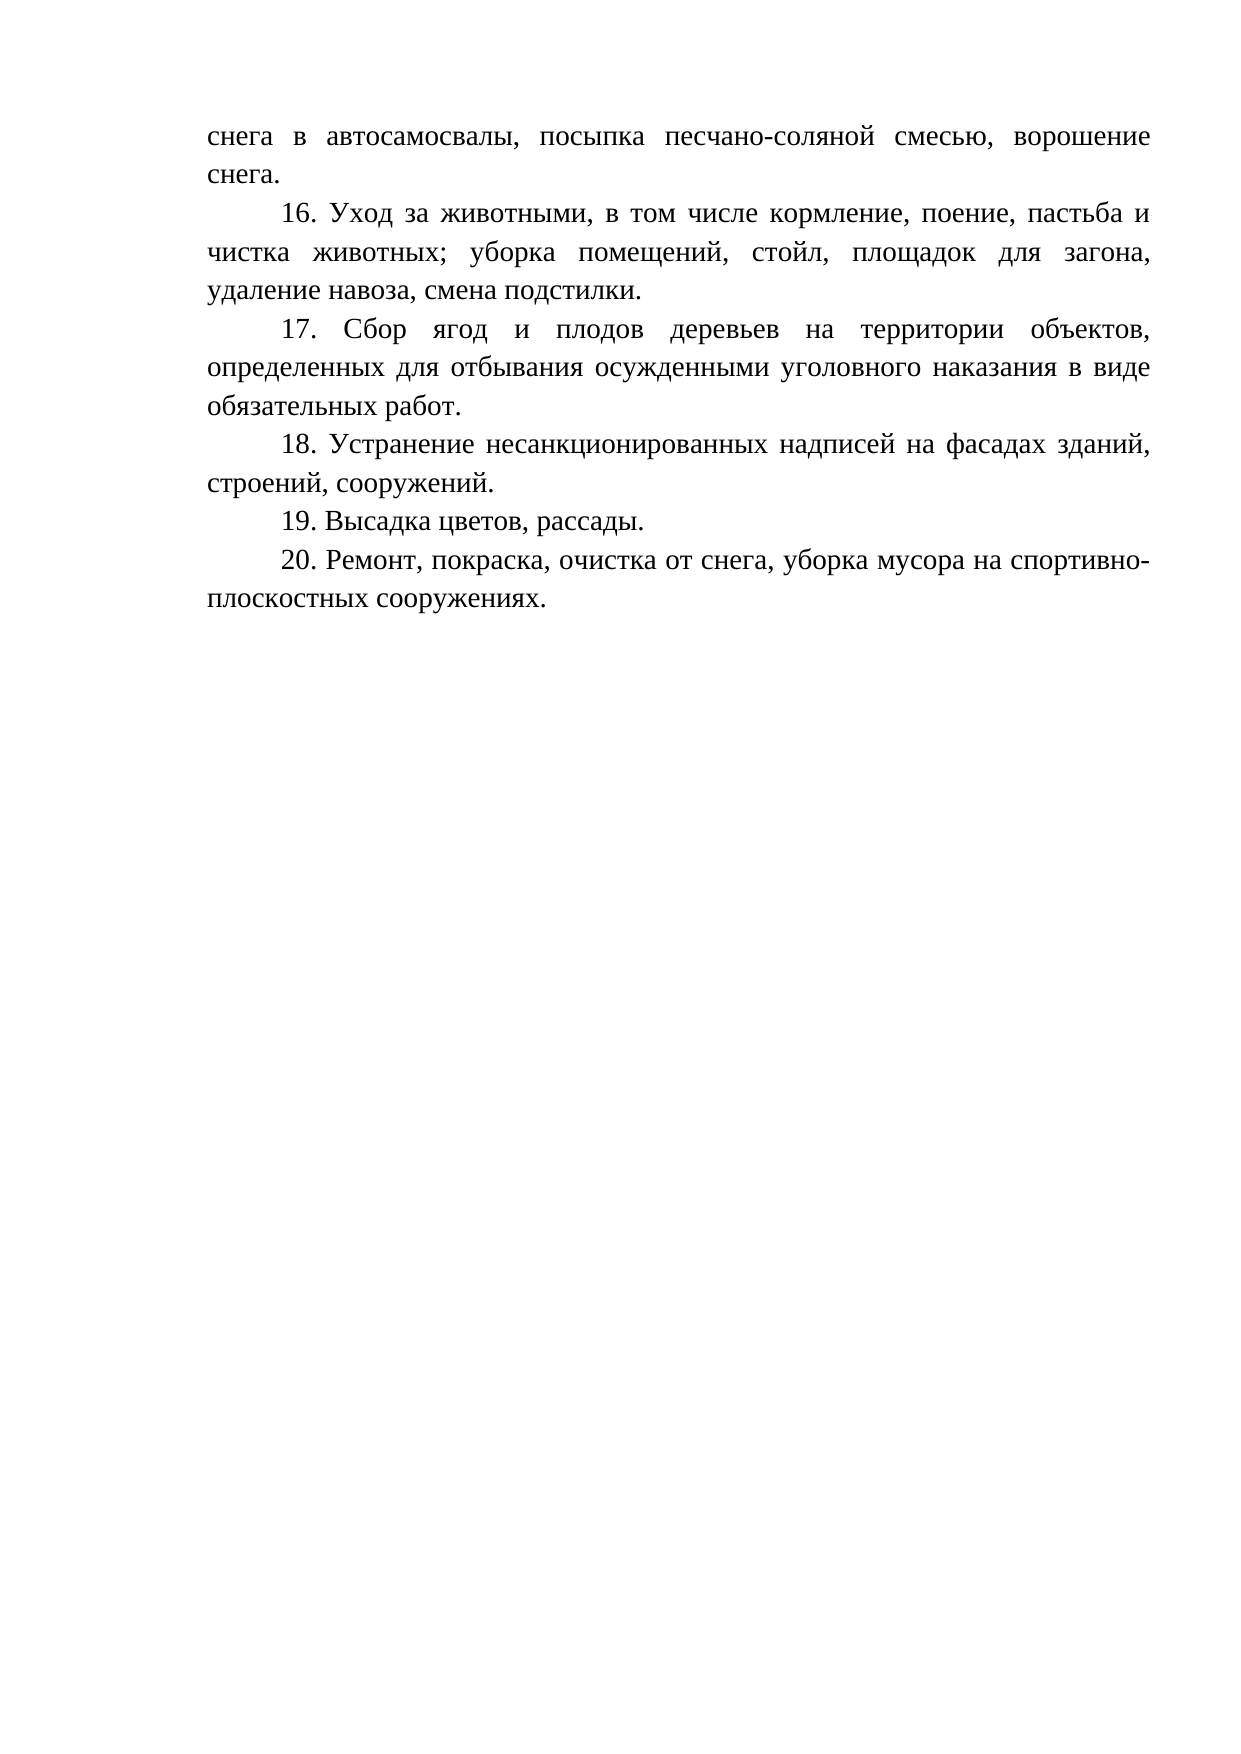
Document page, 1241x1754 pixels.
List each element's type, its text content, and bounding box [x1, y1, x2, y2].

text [207, 118, 1152, 190]
text 16. Уход за животными, в том числе кормление, поение, пастьба и чистка животных; уборка помещений, стойл, площадок для загона, удаление навоза, смена подстилки. [207, 195, 1152, 306]
text 17. Сбор ягод и плодов деревьев на территории объектов, определенных для отбывания осужденными уголовного наказания в виде обязательных работ. [207, 311, 1152, 421]
text 18. Устранение несанкционированных надписей на фасадах зданий, строений, сооружений. [207, 426, 1152, 498]
text 19. Высадка цветов, рассады. [207, 503, 1152, 537]
text 20. Ремонт, покраска, очистка от снега, уборка мусора на спортивно-плоскостных сооружениях. [207, 542, 1152, 614]
